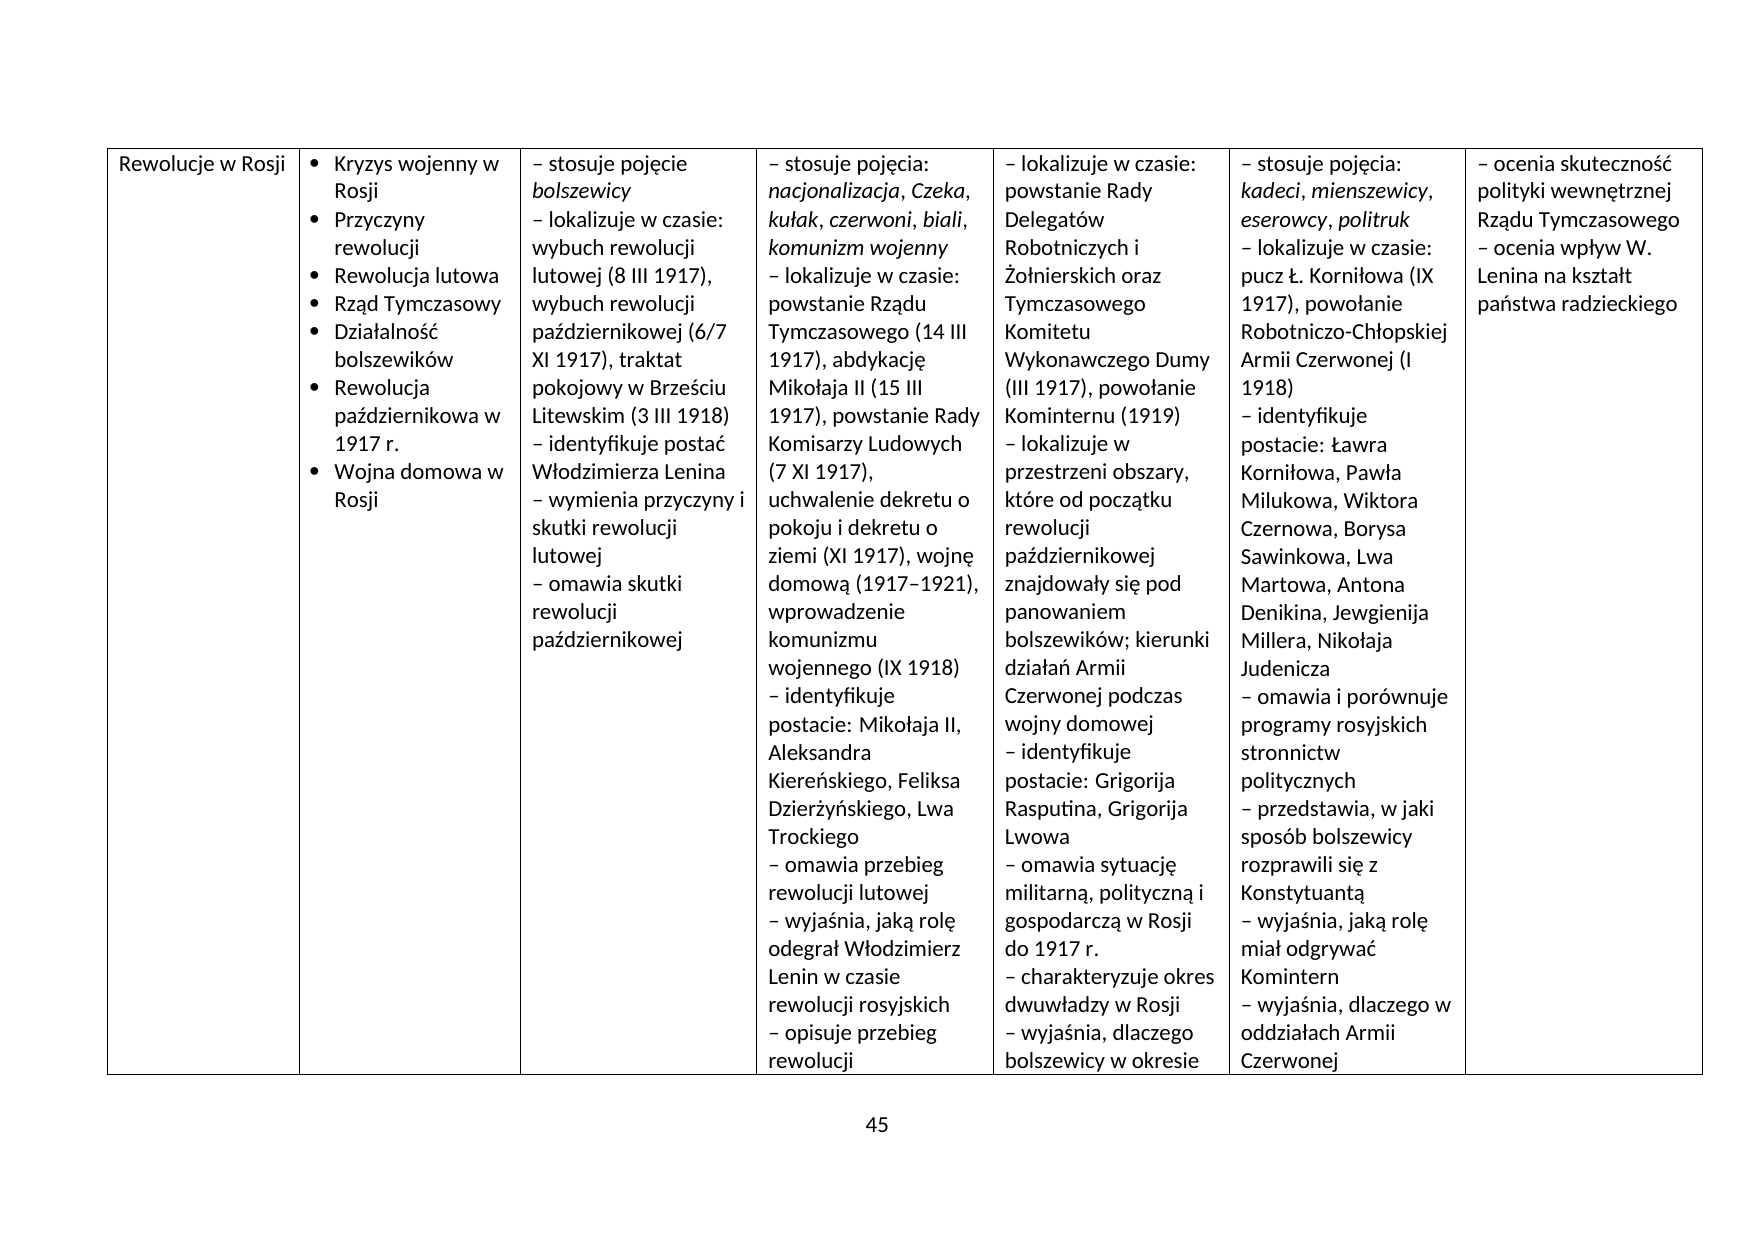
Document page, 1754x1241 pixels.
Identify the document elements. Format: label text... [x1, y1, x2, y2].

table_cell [1230, 149, 1465, 1074]
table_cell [994, 149, 1229, 1074]
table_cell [300, 149, 520, 1074]
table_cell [1466, 149, 1702, 1074]
table_cell Rewolucje w Rosji [108, 149, 299, 1074]
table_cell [521, 149, 756, 1074]
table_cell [757, 149, 993, 1074]
